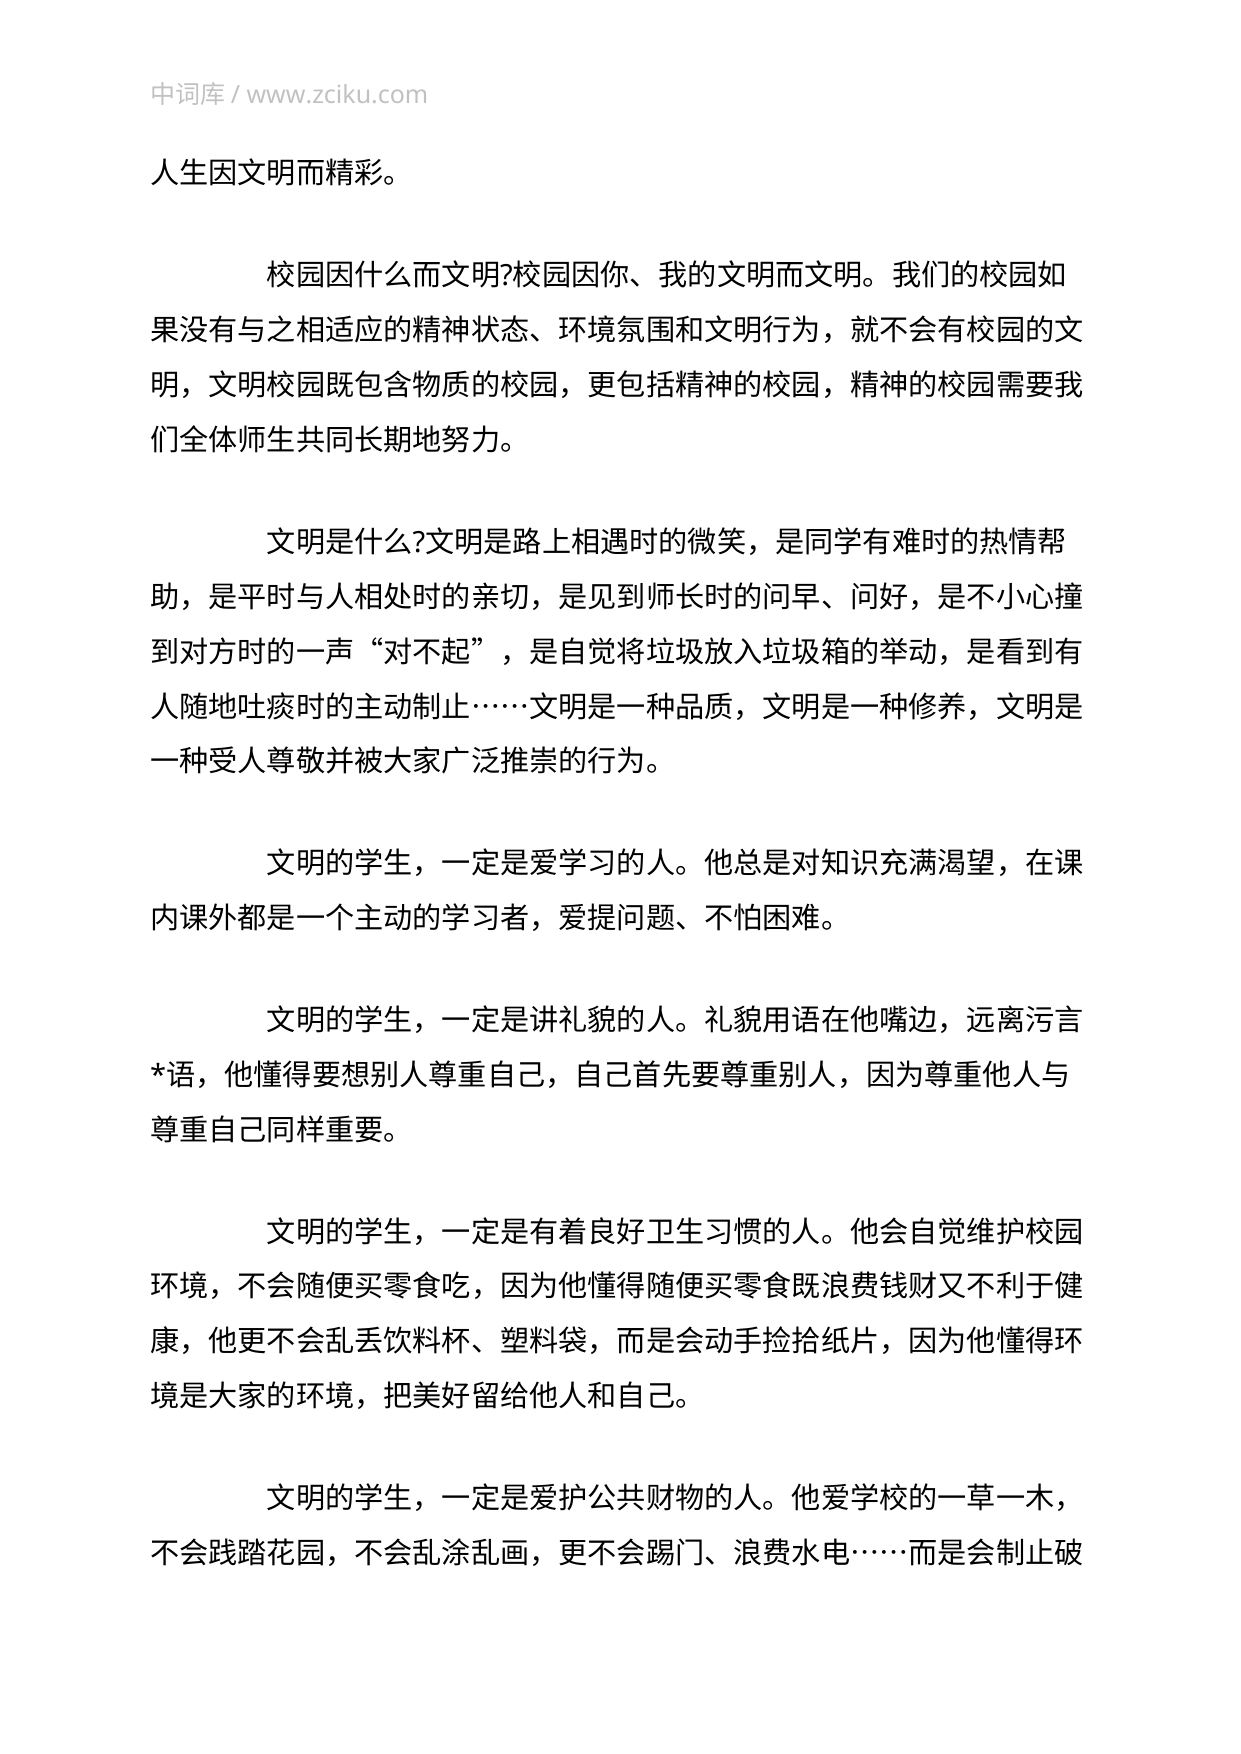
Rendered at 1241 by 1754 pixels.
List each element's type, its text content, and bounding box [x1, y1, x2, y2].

text 校园因什么而文明?校园因你、我的文明而文明。我们的校园如果没有与之相适应的精神状态、环境氛围和文明行为，就不会有校园的文明，文明校园既包含物质的校园，更包括精神的校园，精神的校园需要我们全体师生共同长期地努力。 [150, 252, 1090, 459]
text 文明的学生，一定是有着良好卫生习惯的人。他会自觉维护校园环境，不会随便买零食吃，因为他懂得随便买零食既浪费钱财又不利于健康，他更不会乱丢饮料杯、塑料袋，而是会动手捡拾纸片，因为他懂得环境是大家的环境，把美好留给他人和自己。 [150, 1208, 1090, 1415]
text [150, 1474, 1090, 1572]
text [150, 150, 1090, 192]
text 文明的学生，一定是讲礼貌的人。礼貌用语在他嘴边，远离污言*语，他懂得要想别人尊重自己，自己首先要尊重别人，因为尊重他人与尊重自己同样重要。 [150, 996, 1090, 1149]
text 文明是什么?文明是路上相遇时的微笑，是同学有难时的热情帮助，是平时与人相处时的亲切，是见到师长时的问早、问好，是不小心撞到对方时的一声“对不起”，是自觉将垃圾放入垃圾箱的举动，是看到有人随地吐痰时的主动制止……文明是一种品质，文明是一种修养，文明是一种受人尊敬并被大家广泛推崇的行为。 [150, 518, 1090, 780]
text 文明的学生，一定是爱学习的人。他总是对知识充满渴望，在课内课外都是一个主动的学习者，爱提问题、不怕困难。 [150, 840, 1090, 937]
